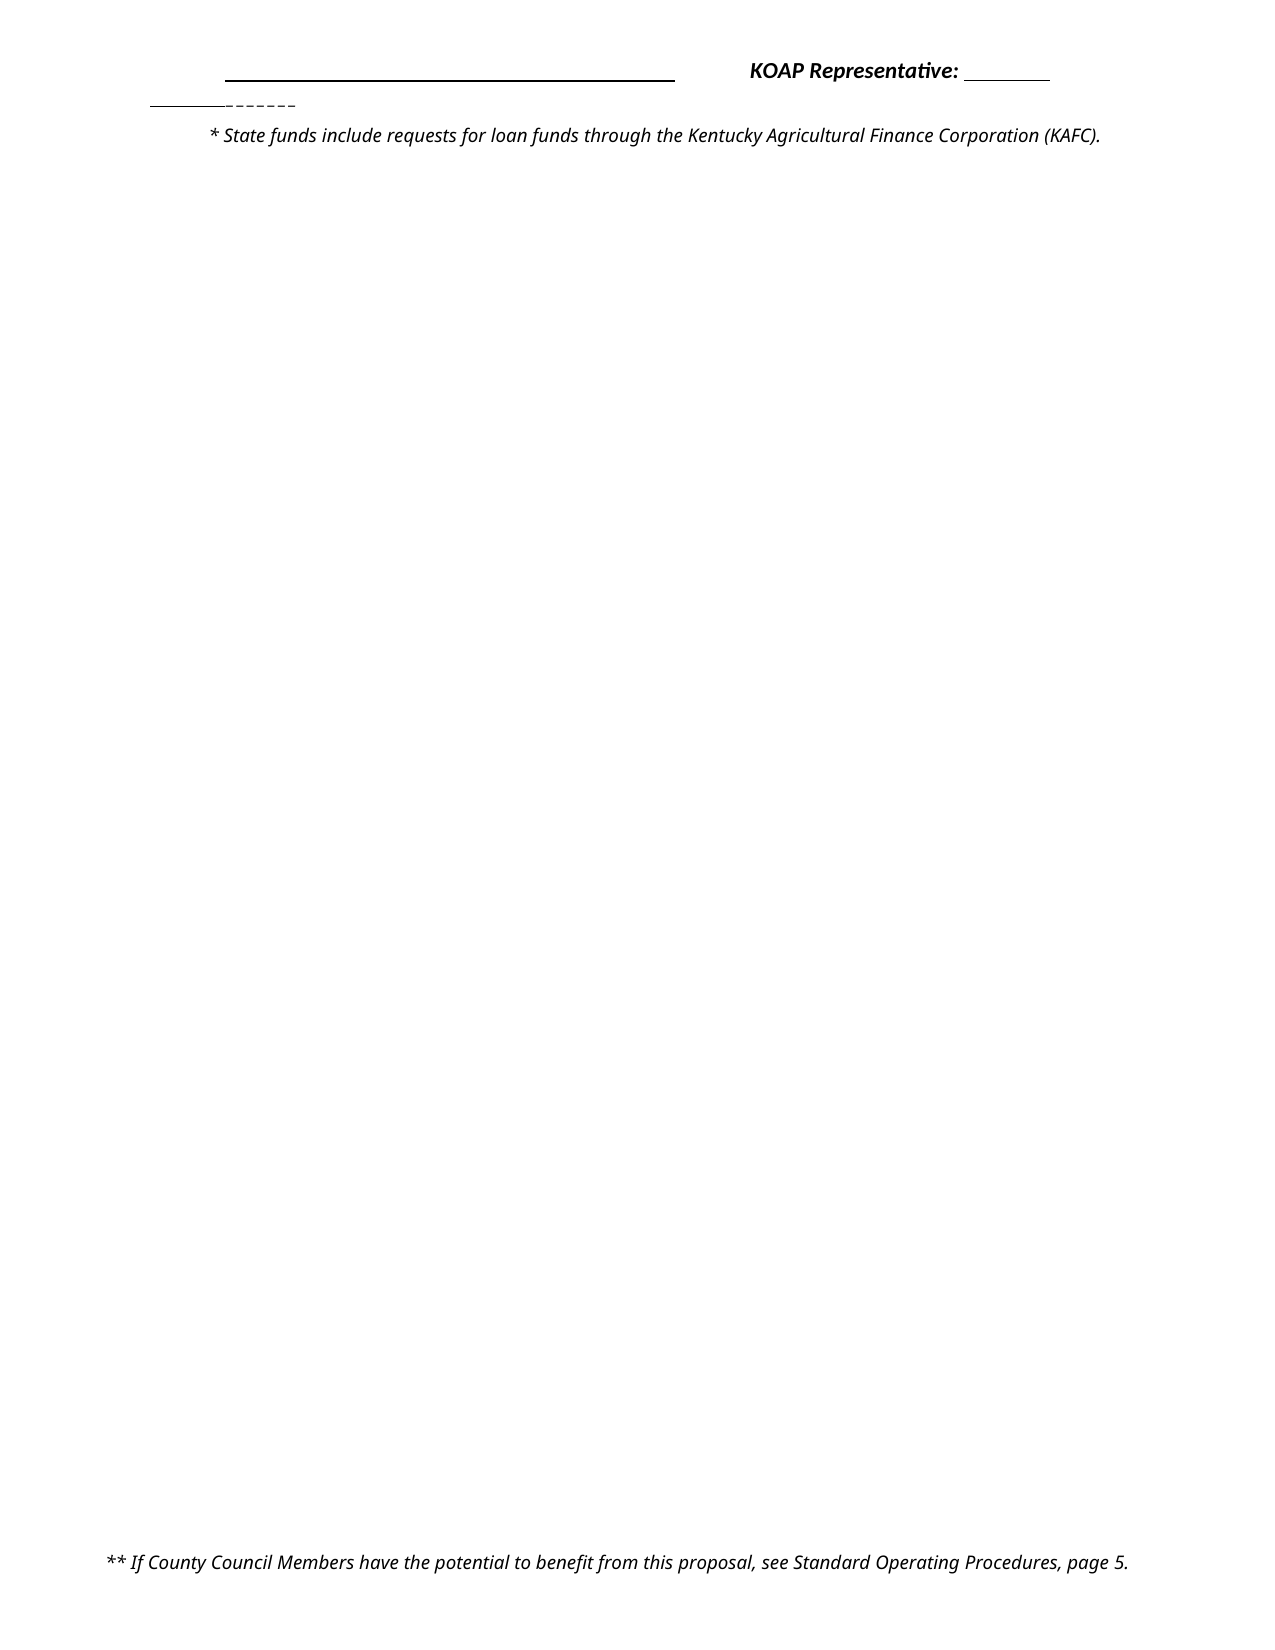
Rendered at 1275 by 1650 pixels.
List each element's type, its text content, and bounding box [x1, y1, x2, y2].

title KOAP Representative: _______ [150, 56, 1143, 110]
text * State funds include requests for loan funds through the Kentucky Agricultural Finance Corporation (KAFC). [169, 122, 1143, 148]
